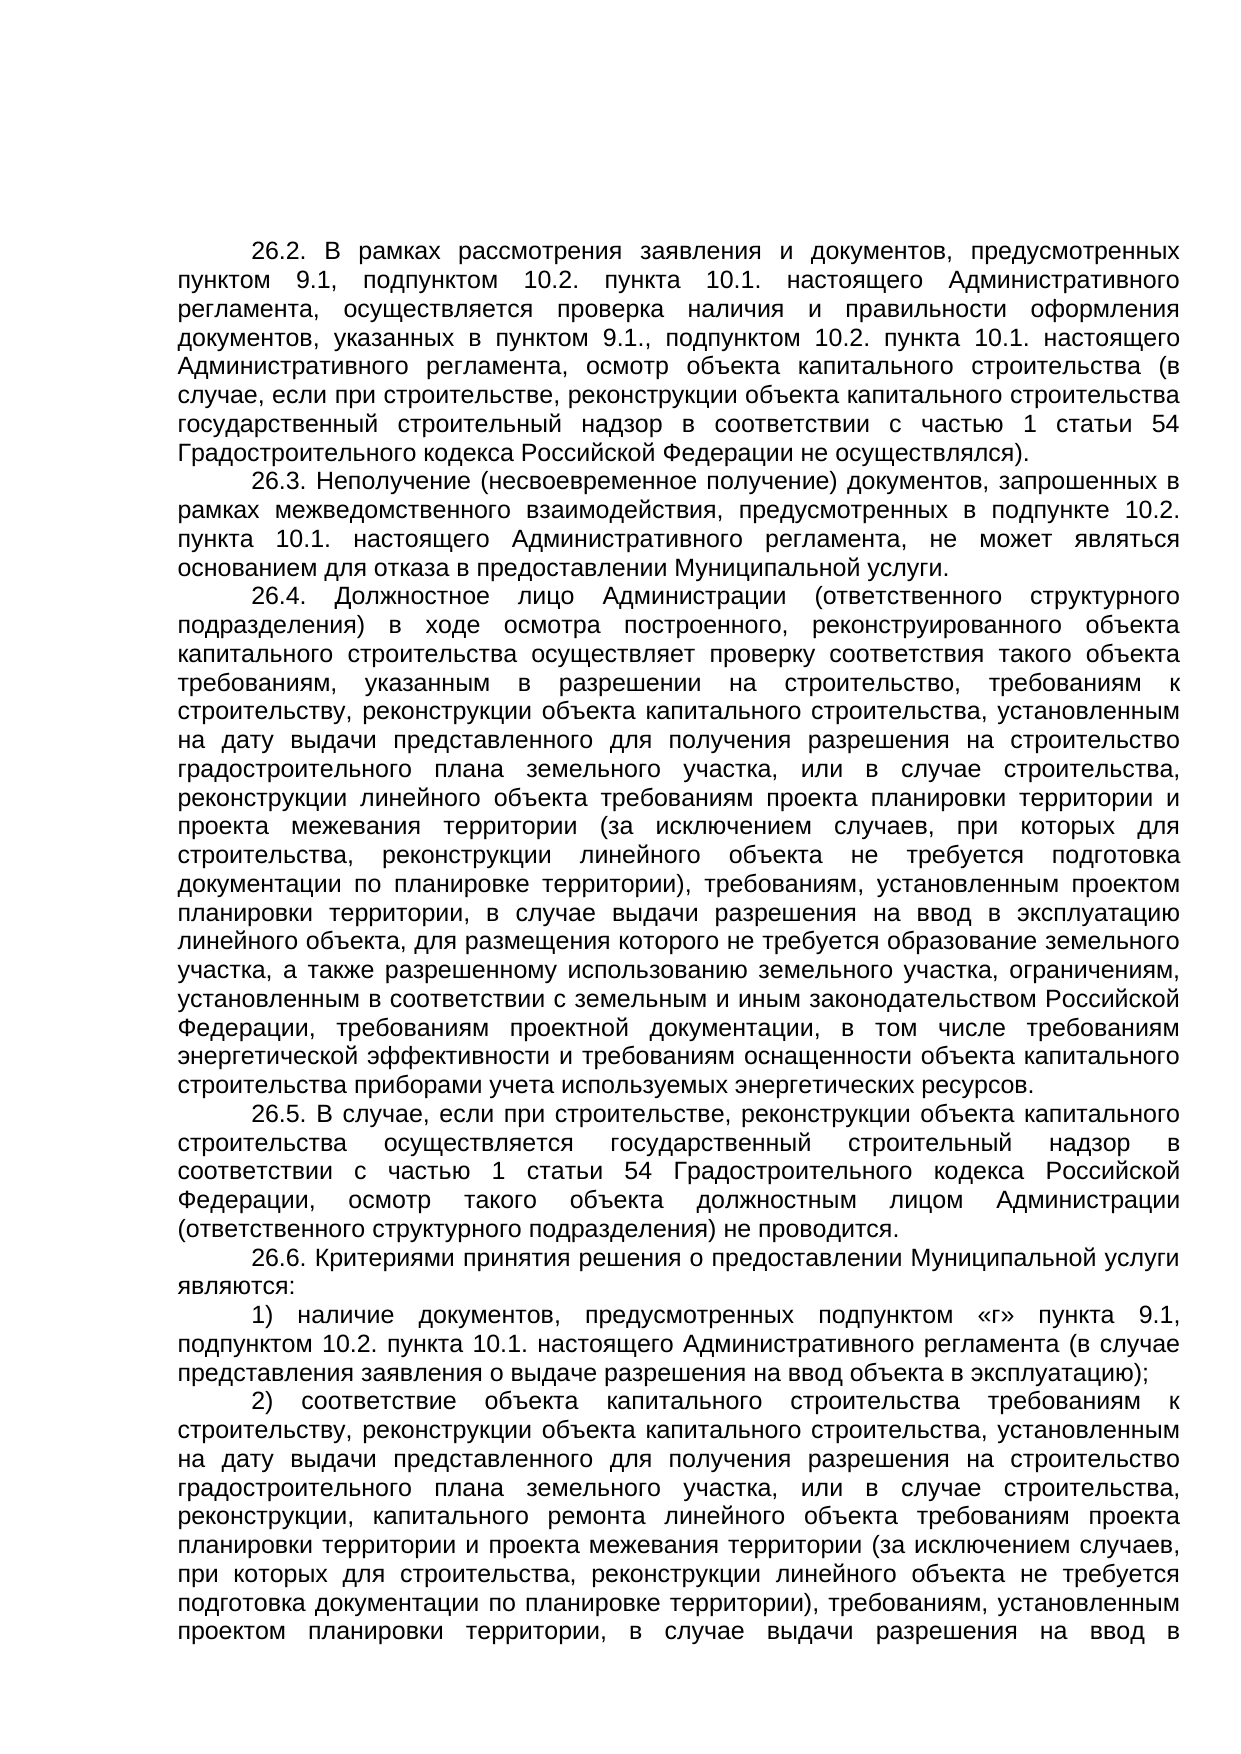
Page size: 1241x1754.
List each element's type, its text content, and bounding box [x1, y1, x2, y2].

text 26.6. Критериями принятия решения о предоставлении Муниципальной услуги являются: [177, 1242, 1181, 1300]
text 26.4. Должностное лицо Администрации (ответственного структурного подразделения) в ходе осмотра построенного, реконструированного объекта капитального строительства осуществляет проверку соответствия такого объекта требованиям, указанным в разрешении на строительство, требованиям к строительству, реконструкции объекта капитального строительства, установленным на дату выдачи представленного для получения разрешения на строительство градостроительного плана земельного участка, или в случае строительства, реконструкции линейного объекта требованиям проекта планировки территории и проекта межевания территории (за исключением случаев, при которых для строительства, реконструкции линейного объекта не требуется подготовка документации по планировке территории), требованиям, установленным проектом планировки территории, в случае выдачи разрешения на ввод в эксплуатацию линейного объекта, для размещения которого не требуется образование земельного участка, а также разрешенному использованию земельного участка, ограничениям, установленным в соответствии с земельным и иным законодательством Российской Федерации, требованиям проектной документации, в том числе требованиям энергетической эффективности и требованиям оснащенности объекта капитального строительства приборами учета используемых энергетических ресурсов. [177, 581, 1181, 1099]
text 26.3. Неполучение (несвоевременное получение) документов, запрошенных в рамках межведомственного взаимодействия, предусмотренных в подпункте 10.2. пункта 10.1. настоящего Административного регламента, не может являться основанием для отказа в предоставлении Муниципальной услуги. [177, 466, 1181, 581]
text 26.2. В рамках рассмотрения заявления и документов, предусмотренных пунктом 9.1, подпунктом 10.2. пункта 10.1. настоящего Административного регламента, осуществляется проверка наличия и правильности оформления документов, указанных в пунктом 9.1., подпунктом 10.2. пункта 10.1. настоящего Административного регламента, осмотр объекта капитального строительства (в случае, если при строительстве, реконструкции объекта капитального строительства государственный строительный надзор в соответствии с частью 1 статьи 54 Градостроительного кодекса Российской Федерации не осуществлялся). [177, 236, 1181, 466]
text 1) наличие документов, предусмотренных подпунктом «г» пункта 9.1, подпунктом 10.2. пункта 10.1. настоящего Административного регламента (в случае представления заявления о выдаче разрешения на ввод объекта в эксплуатацию); [177, 1300, 1181, 1386]
text 26.5. В случае, если при строительстве, реконструкции объекта капитального строительства осуществляется государственный строительный надзор в соответствии с частью 1 статьи 54 Градостроительного кодекса Российской Федерации, осмотр такого объекта должностным лицом Администрации (ответственного структурного подразделения) не проводится. [177, 1099, 1181, 1242]
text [177, 1386, 1181, 1645]
